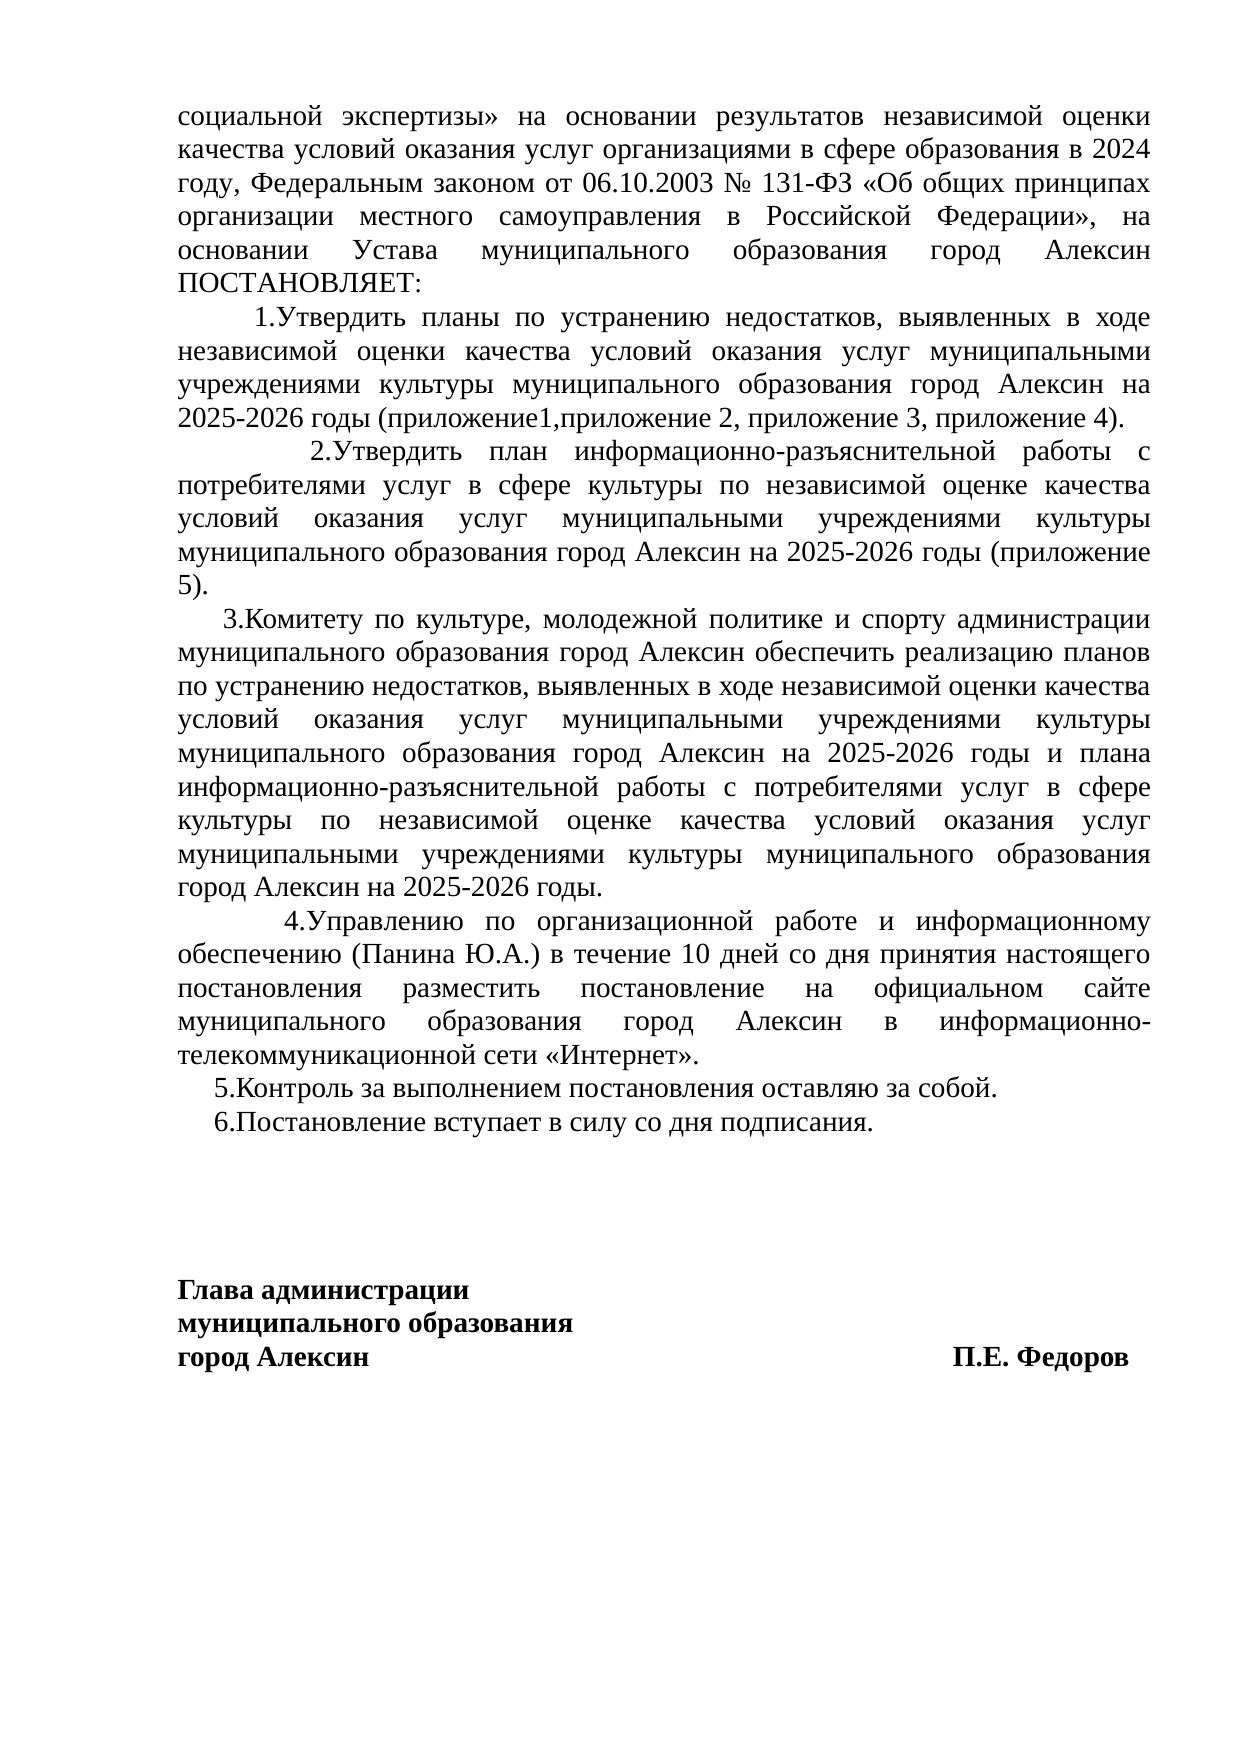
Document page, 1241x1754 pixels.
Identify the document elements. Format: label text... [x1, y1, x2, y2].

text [177, 98, 1152, 299]
text 2.Утвердить план информационно-разъяснительной работы с потребителями услуг в сфере культуры по независимой оценке качества условий оказания услуг муниципальными учреждениями культуры муниципального образования город Алексин на 2025-2026 годы (приложение 5). [177, 433, 1152, 601]
text 4.Управлению по организационной работе и информационному обеспечению (Панина Ю.А.) в течение 10 дней со дня принятия настоящего постановления разместить постановление на официальном сайте муниципального образования город Алексин в информационно-телекоммуникационной сети «Интернет». [177, 903, 1152, 1071]
text 1.Утвердить планы по устранению недостатков, выявленных в ходе независимой оценки качества условий оказания услуг муниципальными учреждениями культуры муниципального образования город Алексин на 2025-2026 годы (приложение1,приложение 2, приложение 3, приложение 4). [177, 299, 1152, 433]
text 3.Комитету по культуре, молодежной политике и спорту администрации муниципального образования город Алексин обеспечить реализацию планов по устранению недостатков, выявленных в ходе независимой оценки качества условий оказания услуг муниципальными учреждениями культуры муниципального образования город Алексин на 2025-2026 годы и плана информационно-разъяснительной работы с потребителями услуг в сфере культуры по независимой оценке качества условий оказания услуг муниципальными учреждениями культуры муниципального образования город Алексин на 2025-2026 годы. [177, 601, 1152, 903]
text 5.Контроль за выполнением постановления оставляю за собой. [177, 1071, 1152, 1104]
text 6.Постановление вступает в силу со дня подписания. [177, 1104, 1152, 1138]
text муниципального образования [177, 1305, 1152, 1339]
text Глава администрации [177, 1272, 1152, 1305]
text город Алексин П.Е. Федоров [177, 1339, 1152, 1372]
